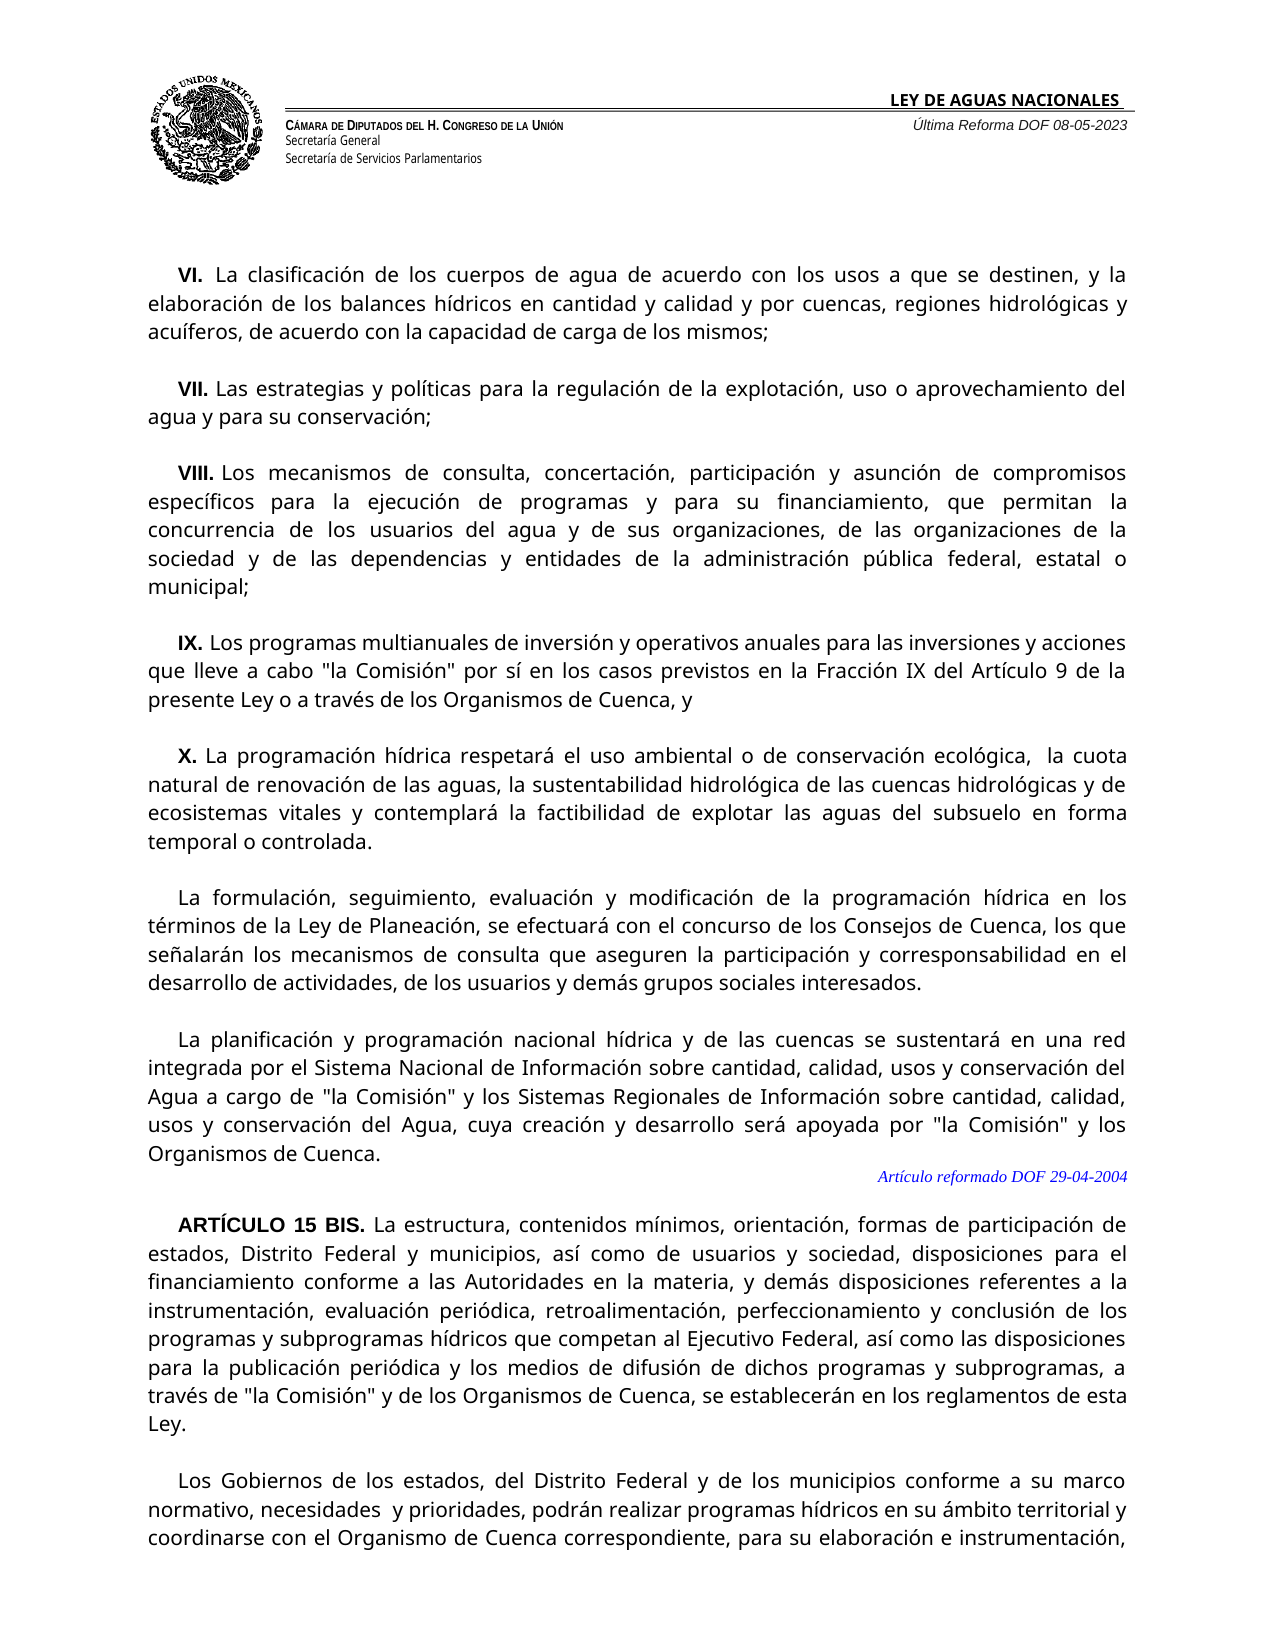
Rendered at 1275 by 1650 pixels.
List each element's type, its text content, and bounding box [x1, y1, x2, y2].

text ARTÍCULO 15 BIS. La estructura, contenidos mínimos, orientación, formas de participación de estados, Distrito Federal y municipios, así como de usuarios y sociedad, disposiciones para el financiamiento conforme a las Autoridades en la materia, y demás disposiciones referentes a la instrumentación, evaluación periódica, retroalimentación, perfeccionamiento y conclusión de los programas y subprogramas hídricos que competan al Ejecutivo Federal, así como las disposiciones para la publicación periódica y los medios de difusión de dichos programas y subprogramas, a través de "la Comisión" y de los Organismos de Cuenca, se establecerán en los reglamentos de esta Ley. [148, 1210, 1127, 1438]
text La planificación y programación nacional hídrica y de las cuencas se sustentará en una red integrada por el Sistema Nacional de Información sobre cantidad, calidad, usos y conservación del Agua a cargo de "la Comisión" y los Sistemas Regionales de Información sobre cantidad, calidad, usos y conservación del Agua, cuya creación y desarrollo será apoyada por "la Comisión" y los Organismos de Cuenca. [148, 1025, 1127, 1167]
picture [150, 75, 263, 185]
list Las estrategias y políticas para la regulación de la explotación, uso o aprovechamiento del agua y para su conservación; [148, 374, 1127, 431]
list La programación hídrica respetará el uso ambiental o de conservación ecológica, la cuota natural de renovación de las aguas, la sustentabilidad hidrológica de las cuencas hidrológicas y de ecosistemas vitales y contemplará la factibilidad de explotar las aguas del subsuelo en forma temporal o controlada. [148, 742, 1128, 855]
list La clasificación de los cuerpos de agua de acuerdo con los usos a que se destinen, y la elaboración de los balances hídricos en cantidad y calidad y por cuencas, regiones hidrológicas y acuíferos, de acuerdo con la capacidad de carga de los mismos; [148, 261, 1127, 346]
list Los mecanismos de consulta, concertación, participación y asunción de compromisos específicos para la ejecución de programas y para su financiamiento, que permitan la concurrencia de los usuarios del agua y de sus organizaciones, de las organizaciones de la sociedad y de las dependencias y entidades de la administración pública federal, estatal o municipal; [148, 458, 1128, 601]
list Los programas multianuales de inversión y operativos anuales para las inversiones y acciones que lleve a cabo "la Comisión" por sí en los casos previstos en la Fracción IX del Artículo 9 de la presente Ley o a través de los Organismos de Cuenca, y [148, 628, 1127, 713]
text Artículo reformado DOF 29-04-2004 [878, 1167, 1144, 1186]
text La formulación, seguimiento, evaluación y modificación de la programación hídrica en los términos de la Ley de Planeación, se efectuará con el concurso de los Consejos de Cuenca, los que señalarán los mecanismos de consulta que aseguren la participación y corresponsabilidad en el desarrollo de actividades, de los usuarios y demás grupos sociales interesados. [148, 883, 1128, 997]
